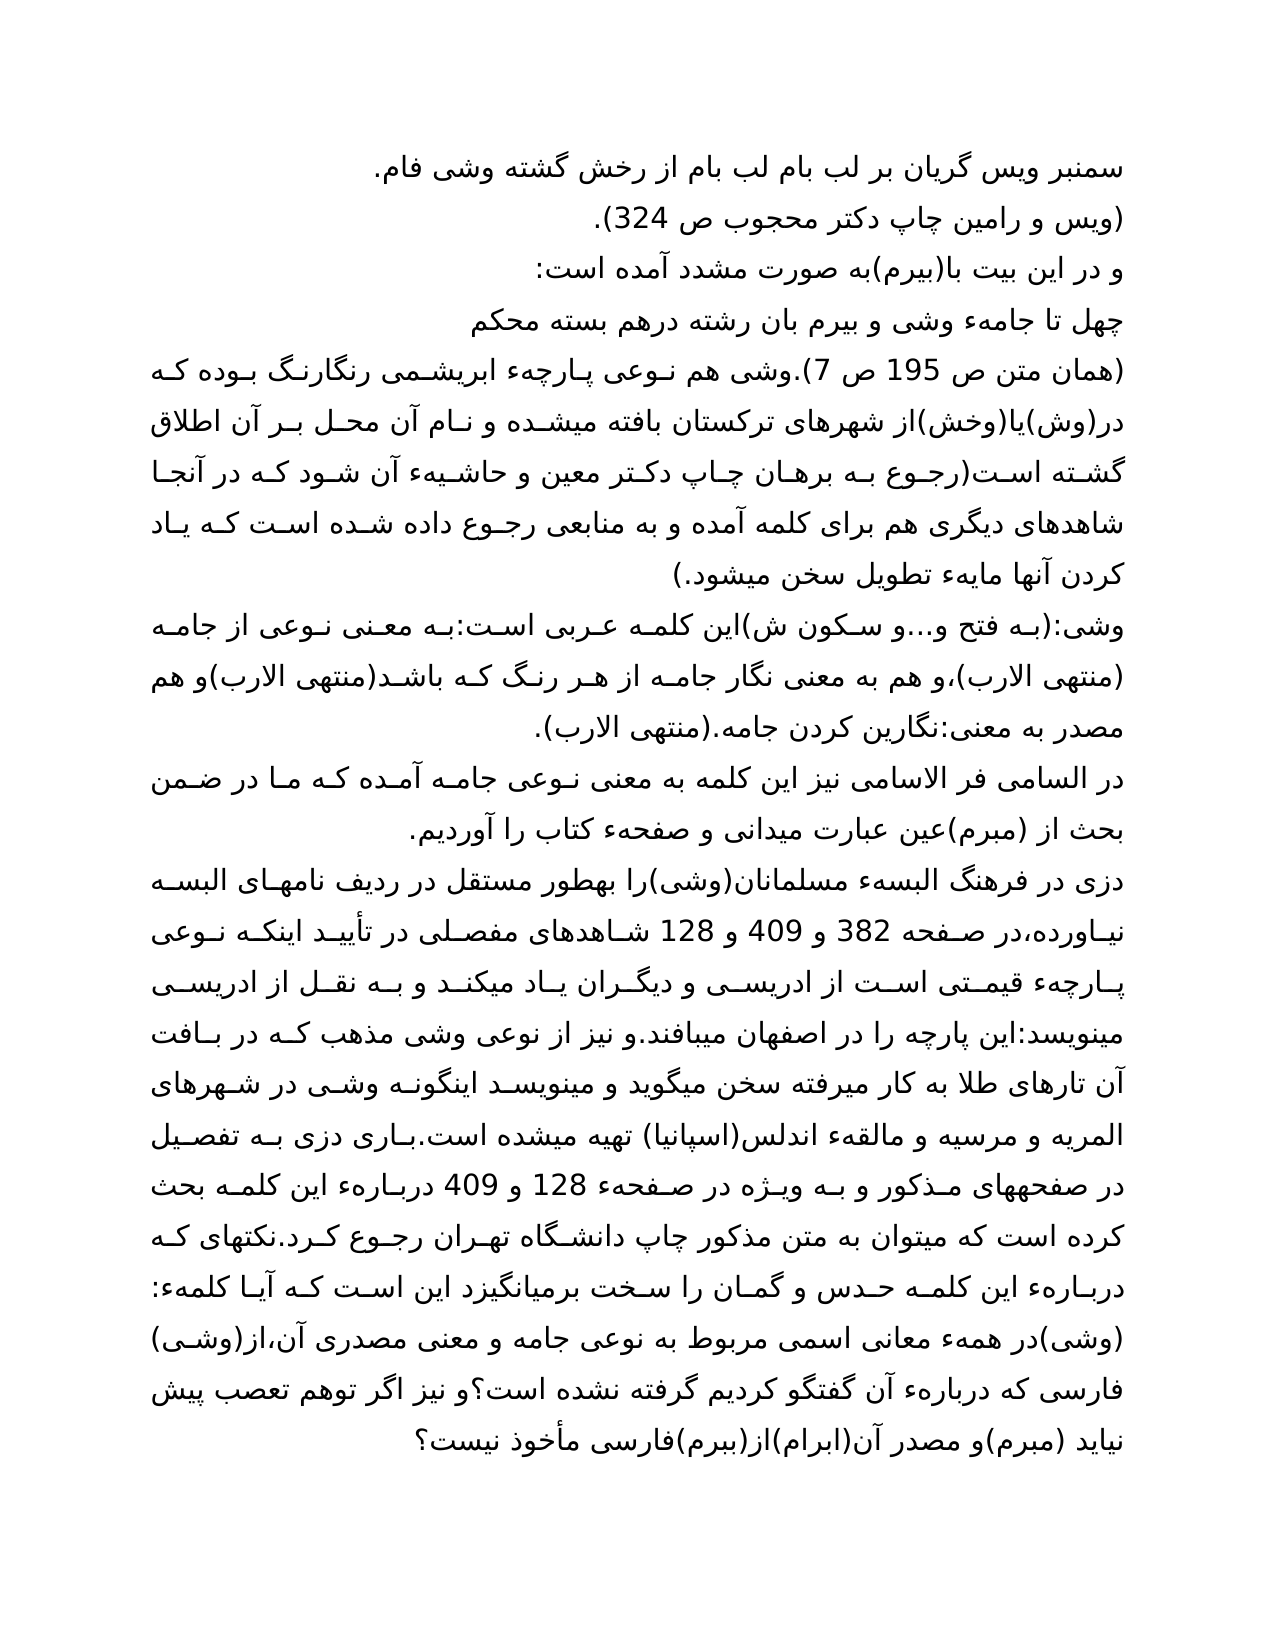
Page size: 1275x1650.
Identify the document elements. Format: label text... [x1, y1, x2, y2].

text سمنبر ویس گریان بر لب بام‏ لب بام از رخش گشته وشی فام. [150, 150, 1125, 184]
text وشی:(به فتح و...و سکون ش)این کلمه عربی است:به معنی نوعی از جامه‏ (منتهی الارب)،و هم به معنی نگار جامه از هر رنگ که باشد(منتهی الارب)و هم مصدر به‏ معنی:نگارین کردن جامه.(منتهی الارب). [150, 608, 1125, 744]
text چهل تا جامهء وشی و بیرم‏ بان رشته درهم بسته محکم [150, 303, 1125, 337]
text (ویس و رامین چاپ دکتر محجوب ص 324). [150, 201, 1125, 235]
text (همان متن ص 195 ص 7).وشی هم نوعی پارچهء ابریشمی رنگارنگ بوده که در(وش)یا(وخش)از شهرهای‏ ترکستان بافته می‏شده و نام آن محل بر آن اطلاق گشته است(رجوع به برهان چاپ دکتر معین‏ و حاشیهء آن شود که در آنجا شاهدهای دیگری هم برای کلمه آمده و به منابعی رجوع داده‏ شده است که یاد کردن آنها مایهء تطویل سخن می‏شود.) [150, 354, 1125, 591]
text در السامی فر الاسامی نیز این کلمه به معنی نوعی جامه آمده که ما در ضمن بحث از (مبرم)عین عبارت میدانی و صفحهء کتاب را آوردیم. [150, 761, 1125, 846]
text دزی در فرهنگ البسهء مسلمانان(وشی)را به‏طور مستقل در ردیف نامهای البسه‏ نیاورده،در صفحه 382 و 409 و 128 شاهدهای مفصلی در تأیید اینکه نوعی پارچهء قیمتی‏ است از ادریسی و دیگران یاد می‏کند و به نقل از ادریسی می‏نویسد:این پارچه را در اصفهان می‏بافند.و نیز از نوعی وشی مذهب که در بافت آن تارهای طلا به کار می‏رفته سخن‏ می‏گوید و می‏نویسد این‏گونه وشی در شهرهای المریه و مرسیه و مالقهء اندلس(اسپانیا) تهیه می‏شده است.باری دزی به تفصیل در صفحه‏های مذکور و به ویژه در صفحهء 128 و 409 دربارهء این کلمه بحث کرده است که می‏توان به متن مذکور چاپ دانشگاه تهران‏ رجوع کرد.نکته‏ای که دربارهء این کلمه حدس و گمان را سخت برمی‏انگیزد این است که‏ آیا کلمهء:(وشی)در همهء معانی اسمی مربوط به نوعی جامه و معنی مصدری آن،از(وشی) فارسی که دربارهء آن گفتگو کردیم گرفته نشده است؟و نیز اگر توهم تعصب پیش نیاید (مبرم)و مصدر آن(ابرام)از(ببرم)فارسی مأخوذ نیست؟ [150, 863, 1125, 1457]
text و در این بیت با(بیرم)به صورت مشدد آمده است: [150, 252, 1125, 286]
